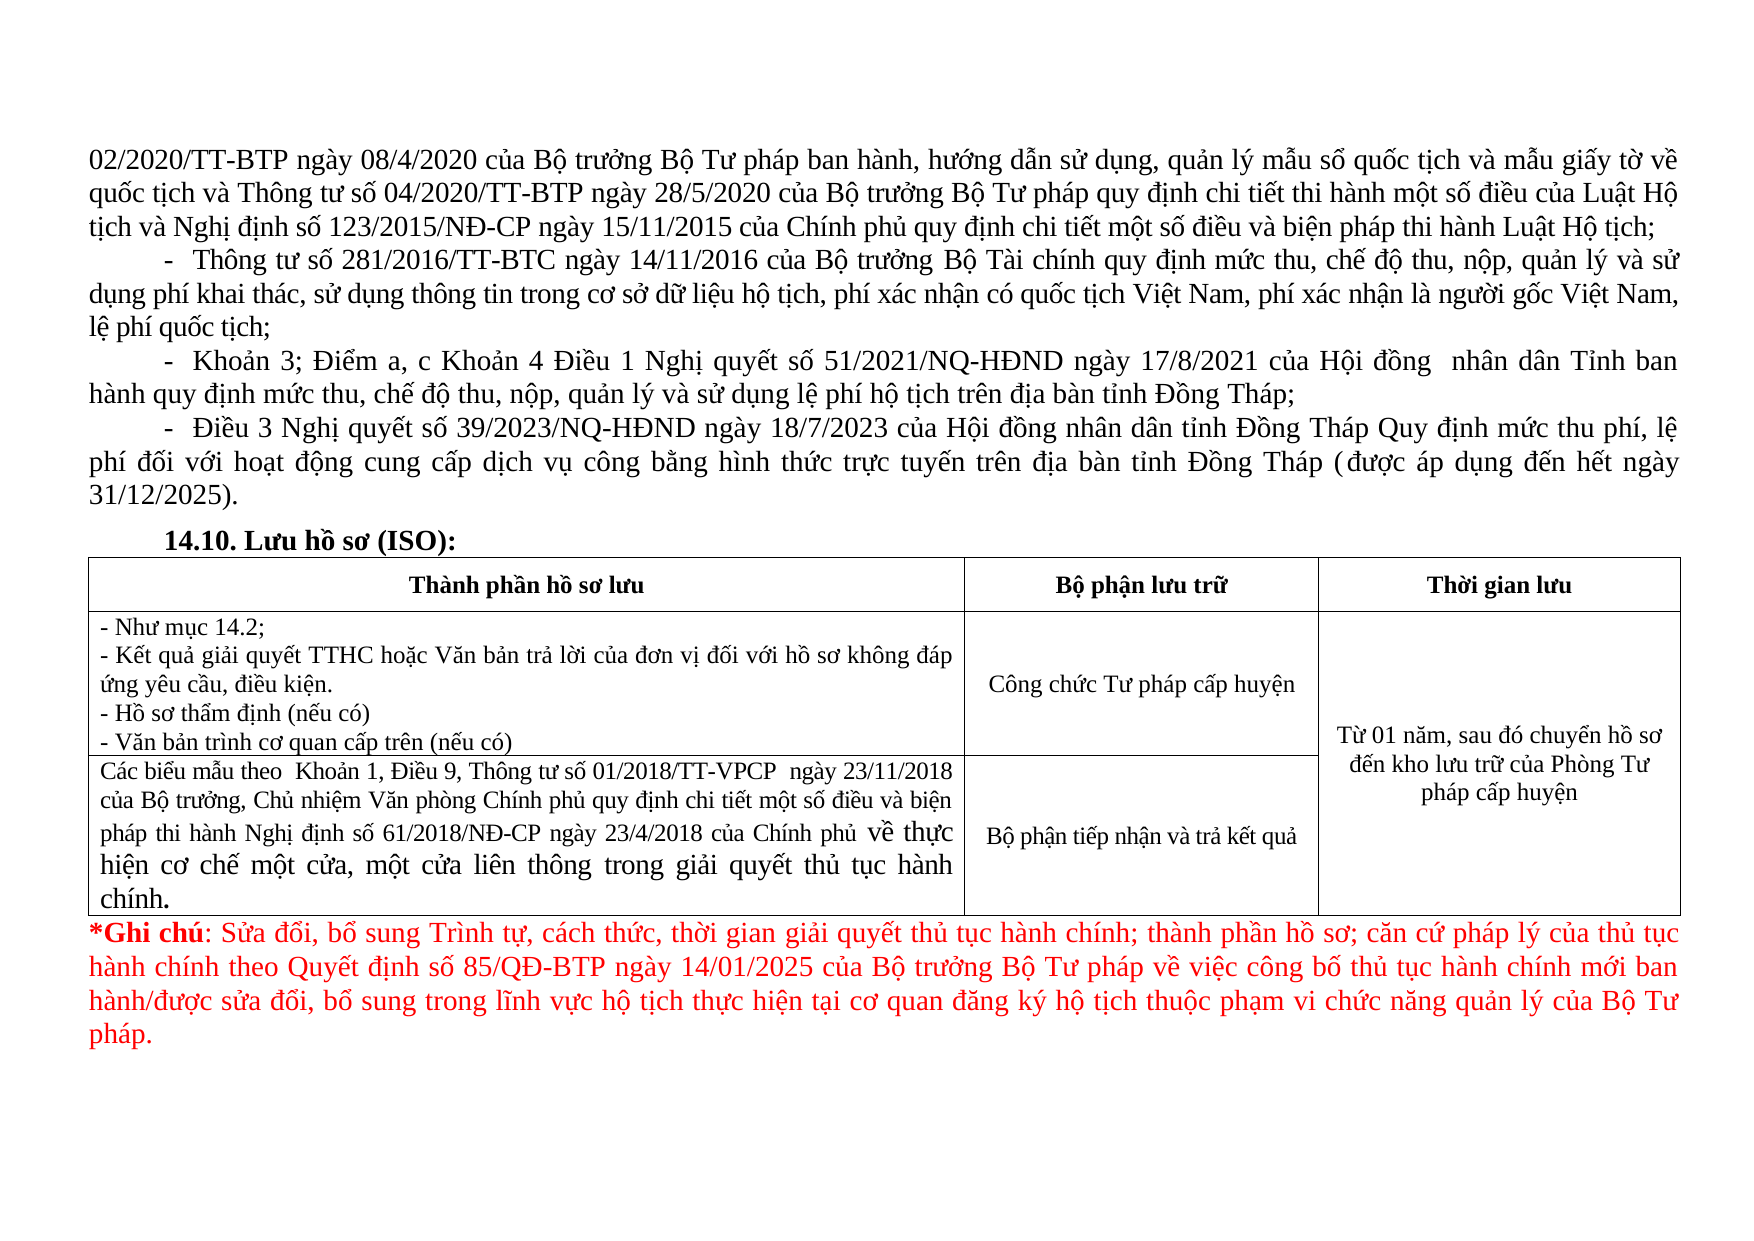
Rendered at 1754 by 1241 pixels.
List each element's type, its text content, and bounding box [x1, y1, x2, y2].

list Thông tư số 281/2016/TT-BTC ngày 14/11/2016 của Bộ trưởng Bộ Tài chính quy định mức thu, chế độ thu, nộp, quản lý và sử dụng phí khai thác, sử dụng thông tin trong cơ sở dữ liệu hộ tịch, phí xác nhận có quốc tịch Việt Nam, phí xác nhận là người gốc Việt Nam, lệ phí quốc tịch; [89, 242, 1680, 343]
list Khoản 3; Điểm a, c Khoản 4 Điều 1 Nghị quyết số 51/2021/NQ-HĐND ngày 17/8/2021 của Hội đồng nhân dân Tỉnh ban hành quy định mức thu, chế độ thu, nộp, quản lý và sử dụng lệ phí hộ tịch trên địa bàn tỉnh Đồng Tháp; [89, 343, 1680, 410]
text 14.10. Lưu hồ sơ (ISO): [89, 523, 1680, 557]
list Điều 3 Nghị quyết số 39/2023/NQ-HĐND ngày 18/7/2023 của Hội đồng nhân dân tỉnh Đồng Tháp Quy định mức thu phí, lệ phí đối với hoạt động cung cấp dịch vụ công bằng hình thức trực tuyến trên địa bàn tỉnh Đồng Tháp (được áp dụng đến hết ngày 31/12/2025). [89, 410, 1680, 511]
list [89, 142, 1680, 242]
table_cell Từ 01 năm, sau đó chuyển hồ sơ đến kho lưu trữ của Phòng Tư pháp cấp huyện [1319, 612, 1680, 914]
table_cell Bộ phận tiếp nhận và trả kết quả [965, 756, 1318, 914]
table_header Thành phần hồ sơ lưu [89, 558, 964, 611]
table_cell Công chức Tư pháp cấp huyện [965, 612, 1318, 755]
table_header Bộ phận lưu trữ [965, 558, 1318, 611]
table_cell Các biểu mẫu theo Khoản 1, Điều 9, Thông tư số 01/2018/TT-VPCP ngày 23/11/2018 của Bộ trưởng, Chủ nhiệm Văn phòng Chính phủ quy định chi tiết một số điều và biện pháp thi hành Nghị định số 61/2018/NĐ-CP ngày 23/4/2018 của Chính phủ về thực hiện cơ chế một cửa, một cửa liên thông trong giải quyết thủ tục hành chính. [89, 756, 964, 914]
table_header Thời gian lưu [1319, 558, 1680, 611]
table_cell - Như mục 14.2; - Kết quả giải quyết TTHC hoặc Văn bản trả lời của đơn vị đối với hồ sơ không đáp ứng yêu cầu, điều kiện. - Hồ sơ thẩm định (nếu có) - Văn bản trình cơ quan cấp trên (nếu có) [89, 612, 964, 755]
text *Ghi chú: Sửa đổi, bổ sung Trình tự, cách thức, thời gian giải quyết thủ tục hành chính; thành phần hồ sơ; căn cứ pháp lý của thủ tục hành chính theo Quyết định số 85/QĐ-BTP ngày 14/01/2025 của Bộ trưởng Bộ Tư pháp về việc công bố thủ tục hành chính mới ban hành/được sửa đổi, bổ sung trong lĩnh vực hộ tịch thực hiện tại cơ quan đăng ký hộ tịch thuộc phạm vi chức năng quản lý của Bộ Tư pháp. [89, 916, 1680, 1050]
